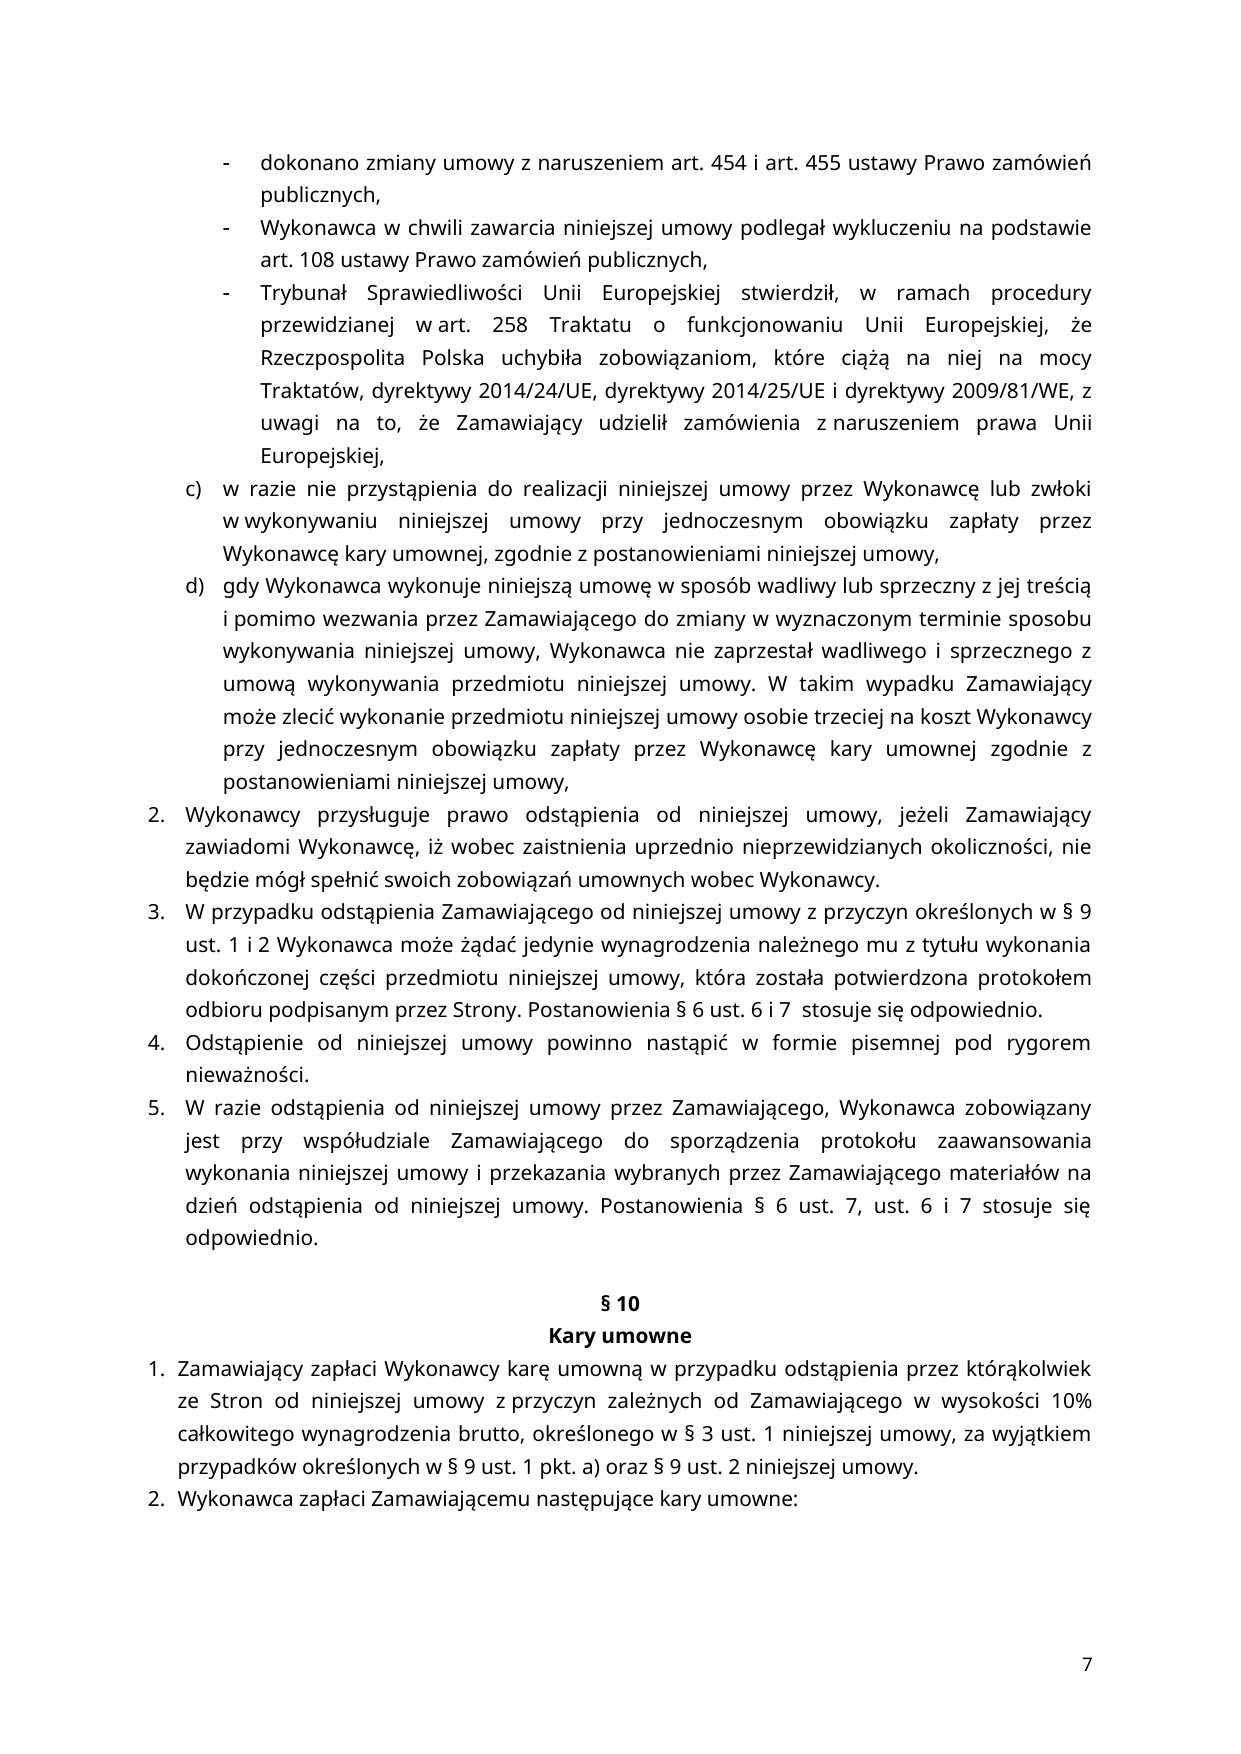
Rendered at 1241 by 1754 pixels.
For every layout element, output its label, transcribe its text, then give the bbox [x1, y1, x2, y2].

list Wykonawcy przysługuje prawo odstąpienia od niniejszej umowy, jeżeli Zamawiający zawiadomi Wykonawcę, iż wobec zaistnienia uprzednio nieprzewidzianych okoliczności, nie będzie mógł spełnić swoich zobowiązań umownych wobec Wykonawcy. [148, 800, 1093, 893]
list Wykonawca zapłaci Zamawiającemu następujące kary umowne: [148, 1484, 1093, 1513]
list Zamawiający zapłaci Wykonawcy karę umowną w przypadku odstąpienia przez którąkolwiek ze Stron od niniejszej umowy z przyczyn zależnych od Zamawiającego w wysokości 10% całkowitego wynagrodzenia brutto, określonego w § 3 ust. 1 niniejszej umowy, za wyjątkiem przypadków określonych w § 9 ust. 1 pkt. a) oraz § 9 ust. 2 niniejszej umowy. [148, 1354, 1093, 1480]
list W razie odstąpienia od niniejszej umowy przez Zamawiającego, Wykonawca zobowiązany jest przy współudziale Zamawiającego do sporządzenia protokołu zaawansowania wykonania niniejszej umowy i przekazania wybranych przez Zamawiającego materiałów na dzień odstąpienia od niniejszej umowy. Postanowienia § 6 ust. 7, ust. 6 i 7 stosuje się odpowiednio. [148, 1093, 1093, 1252]
list Trybunał Sprawiedliwości Unii Europejskiej stwierdził, w ramach procedury przewidzianej w art. 258 Traktatu o funkcjonowaniu Unii Europejskiej, że Rzeczpospolita Polska uchybiła zobowiązaniom, które ciążą na niej na mocy Traktatów, dyrektywy 2014/24/UE, dyrektywy 2014/25/UE i dyrektywy 2009/81/WE, z uwagi na to, że Zamawiający udzielił zamówienia z naruszeniem prawa Unii Europejskiej, [223, 278, 1093, 469]
list Wykonawca w chwili zawarcia niniejszej umowy podlegał wykluczeniu na podstawie art. 108 ustawy Prawo zamówień publicznych, [223, 213, 1093, 274]
list Odstąpienie od niniejszej umowy powinno nastąpić w formie pisemnej pod rygorem nieważności. [148, 1028, 1093, 1089]
list § 10 [148, 1289, 1093, 1317]
list Kary umowne [148, 1321, 1093, 1350]
list W przypadku odstąpienia Zamawiającego od niniejszej umowy z przyczyn określonych w § 9 ust. 1 i 2 Wykonawca może żądać jedynie wynagrodzenia należnego mu z tytułu wykonania dokończonej części przedmiotu niniejszej umowy, która została potwierdzona protokołem odbioru podpisanym przez Strony. Postanowienia § 6 ust. 6 i 7 stosuje się odpowiednio. [148, 897, 1093, 1024]
list gdy Wykonawca wykonuje niniejszą umowę w sposób wadliwy lub sprzeczny z jej treścią i pomimo wezwania przez Zamawiającego do zmiany w wyznaczonym terminie sposobu wykonywania niniejszej umowy, Wykonawca nie zaprzestał wadliwego i sprzecznego z umową wykonywania przedmiotu niniejszej umowy. W takim wypadku Zamawiający może zlecić wykonanie przedmiotu niniejszej umowy osobie trzeciej na koszt Wykonawcy przy jednoczesnym obowiązku zapłaty przez Wykonawcę kary umownej zgodnie z postanowieniami niniejszej umowy, [185, 571, 1093, 796]
list dokonano zmiany umowy z naruszeniem art. 454 i art. 455 ustawy Prawo zamówień publicznych, [223, 148, 1093, 209]
list w razie nie przystąpienia do realizacji niniejszej umowy przez Wykonawcę lub zwłoki w wykonywaniu niniejszej umowy przy jednoczesnym obowiązku zapłaty przez Wykonawcę kary umownej, zgodnie z postanowieniami niniejszej umowy, [185, 474, 1093, 567]
